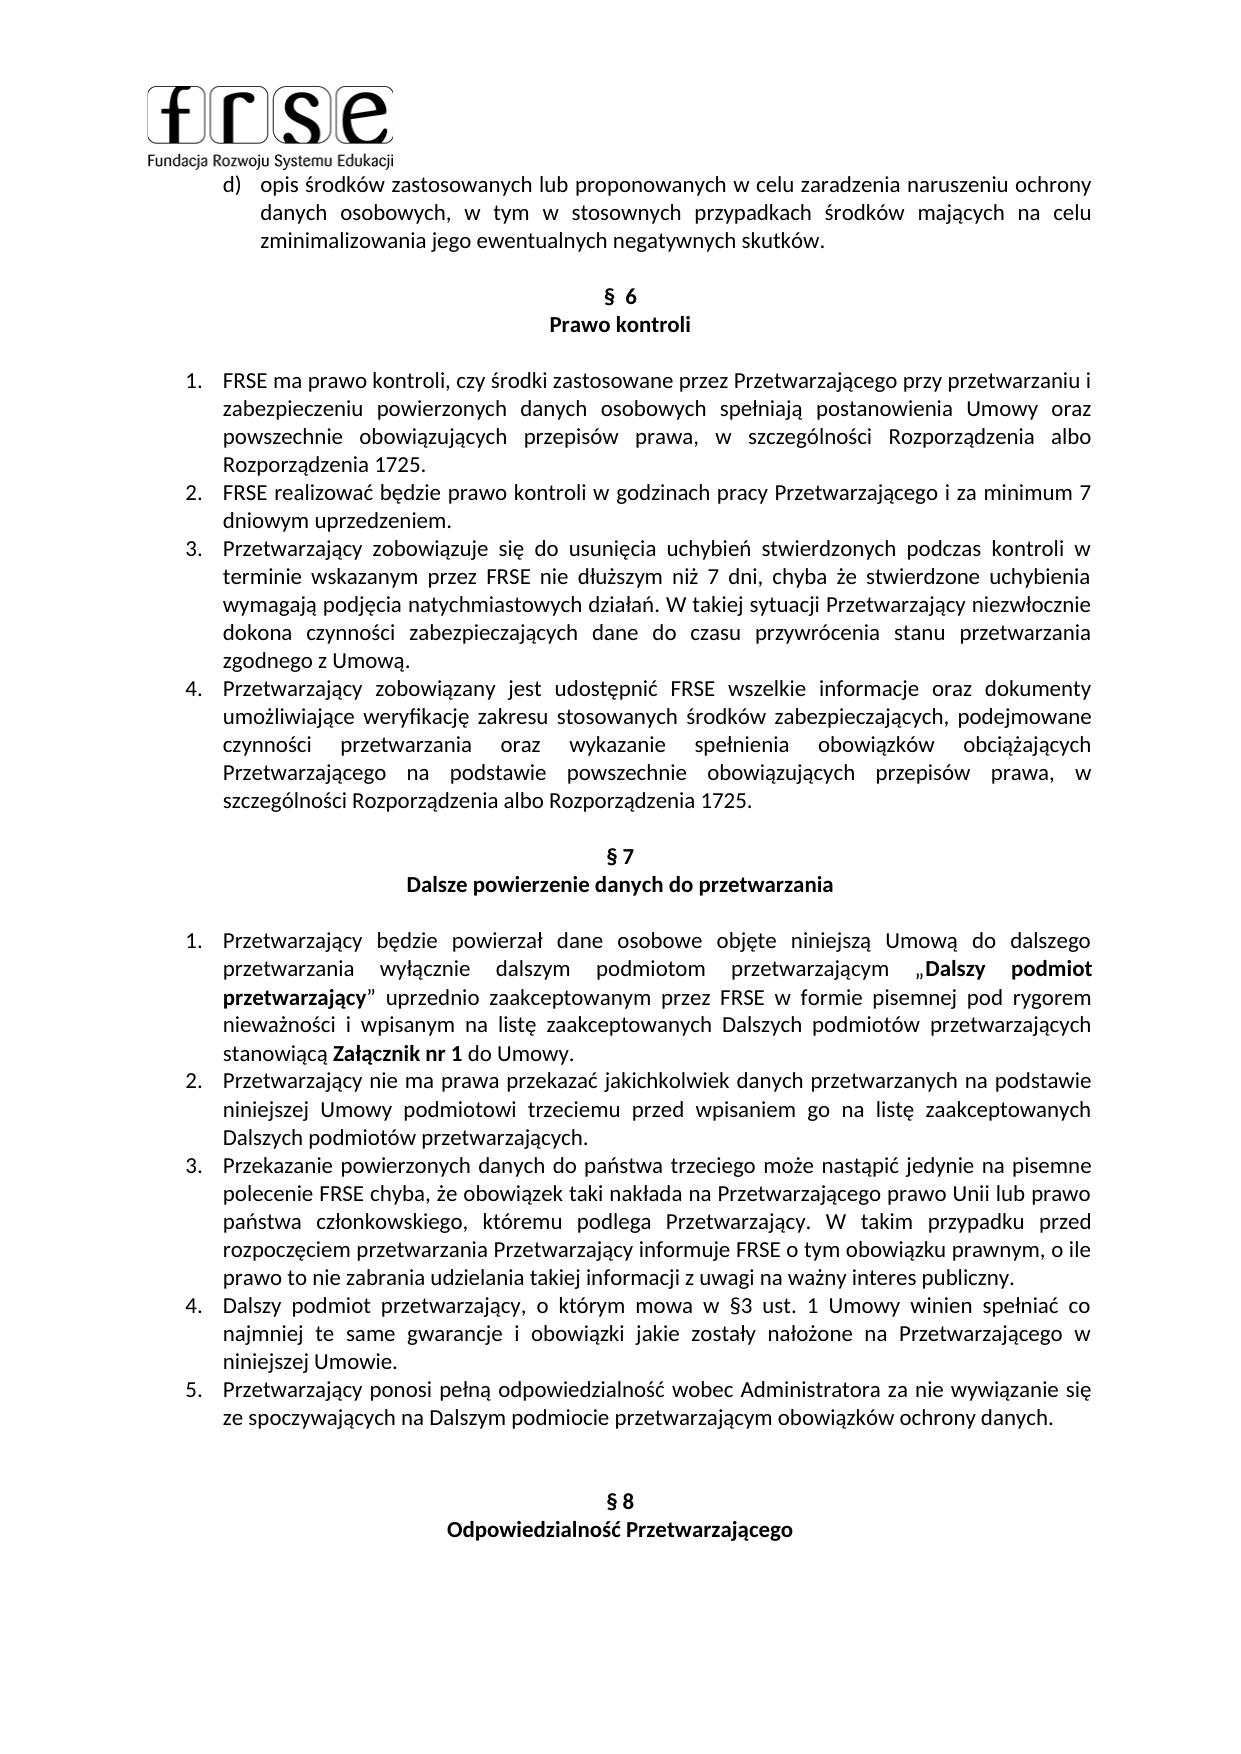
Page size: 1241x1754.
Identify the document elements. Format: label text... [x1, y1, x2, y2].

text Prawo kontroli [148, 310, 1093, 338]
text Dalsze powierzenie danych do przetwarzania [148, 871, 1093, 898]
list Przetwarzający zobowiązuje się do usunięcia uchybień stwierdzonych podczas kontroli w terminie wskazanym przez FRSE nie dłuższym niż 7 dni, chyba że stwierdzone uchybienia wymagają podjęcia natychmiastowych działań. W takiej sytuacji Przetwarzający niezwłocznie dokona czynności zabezpieczających dane do czasu przywrócenia stanu przetwarzania zgodnego z Umową. [185, 534, 1093, 674]
list Przetwarzający ponosi pełną odpowiedzialność wobec Administratora za nie wywiązanie się ze spoczywających na Dalszym podmiocie przetwarzającym obowiązków ochrony danych. [185, 1375, 1093, 1431]
list Przetwarzający zobowiązany jest udostępnić FRSE wszelkie informacje oraz dokumenty umożliwiające weryfikację zakresu stosowanych środków zabezpieczających, podejmowane czynności przetwarzania oraz wykazanie spełnienia obowiązków obciążających Przetwarzającego na podstawie powszechnie obowiązujących przepisów prawa, w szczególności Rozporządzenia albo Rozporządzenia 1725. [185, 674, 1093, 814]
list opis środków zastosowanych lub proponowanych w celu zaradzenia naruszeniu ochrony danych osobowych, w tym w stosownych przypadkach środków mających na celu zminimalizowania jego ewentualnych negatywnych skutków. [223, 170, 1093, 254]
list FRSE realizować będzie prawo kontroli w godzinach pracy Przetwarzającego i za minimum 7 dniowym uprzedzeniem. [185, 478, 1093, 534]
list Dalszy podmiot przetwarzający, o którym mowa w §3 ust. 1 Umowy winien spełniać co najmniej te same gwarancje i obowiązki jakie zostały nałożone na Przetwarzającego w niniejszej Umowie. [185, 1291, 1093, 1375]
list Przetwarzający nie ma prawa przekazać jakichkolwiek danych przetwarzanych na podstawie niniejszej Umowy podmiotowi trzeciemu przed wpisaniem go na listę zaakceptowanych Dalszych podmiotów przetwarzających. [185, 1067, 1093, 1151]
list FRSE ma prawo kontroli, czy środki zastosowane przez Przetwarzającego przy przetwarzaniu i zabezpieczeniu powierzonych danych osobowych spełniają postanowienia Umowy oraz powszechnie obowiązujących przepisów prawa, w szczególności Rozporządzenia albo Rozporządzenia 1725. [185, 366, 1093, 478]
text § 8 [148, 1487, 1093, 1515]
list Przekazanie powierzonych danych do państwa trzeciego może nastąpić jedynie na pisemne polecenie FRSE chyba, że obowiązek taki nakłada na Przetwarzającego prawo Unii lub prawo państwa członkowskiego, któremu podlega Przetwarzający. W takim przypadku przed rozpoczęciem przetwarzania Przetwarzający informuje FRSE o tym obowiązku prawnym, o ile prawo to nie zabrania udzielania takiej informacji z uwagi na ważny interes publiczny. [185, 1151, 1093, 1291]
list Przetwarzający będzie powierzał dane osobowe objęte niniejszą Umową do dalszego przetwarzania wyłącznie dalszym podmiotom przetwarzającym „Dalszy podmiot przetwarzający” uprzednio zaakceptowanym przez FRSE w formie pisemnej pod rygorem nieważności i wpisanym na listę zaakceptowanych Dalszych podmiotów przetwarzających stanowiącą Załącznik nr 1 do Umowy. [185, 927, 1093, 1067]
picture [147, 86, 393, 170]
text § 7 [148, 842, 1093, 871]
text § 6 [148, 282, 1093, 310]
text Odpowiedzialność Przetwarzającego [148, 1515, 1093, 1543]
